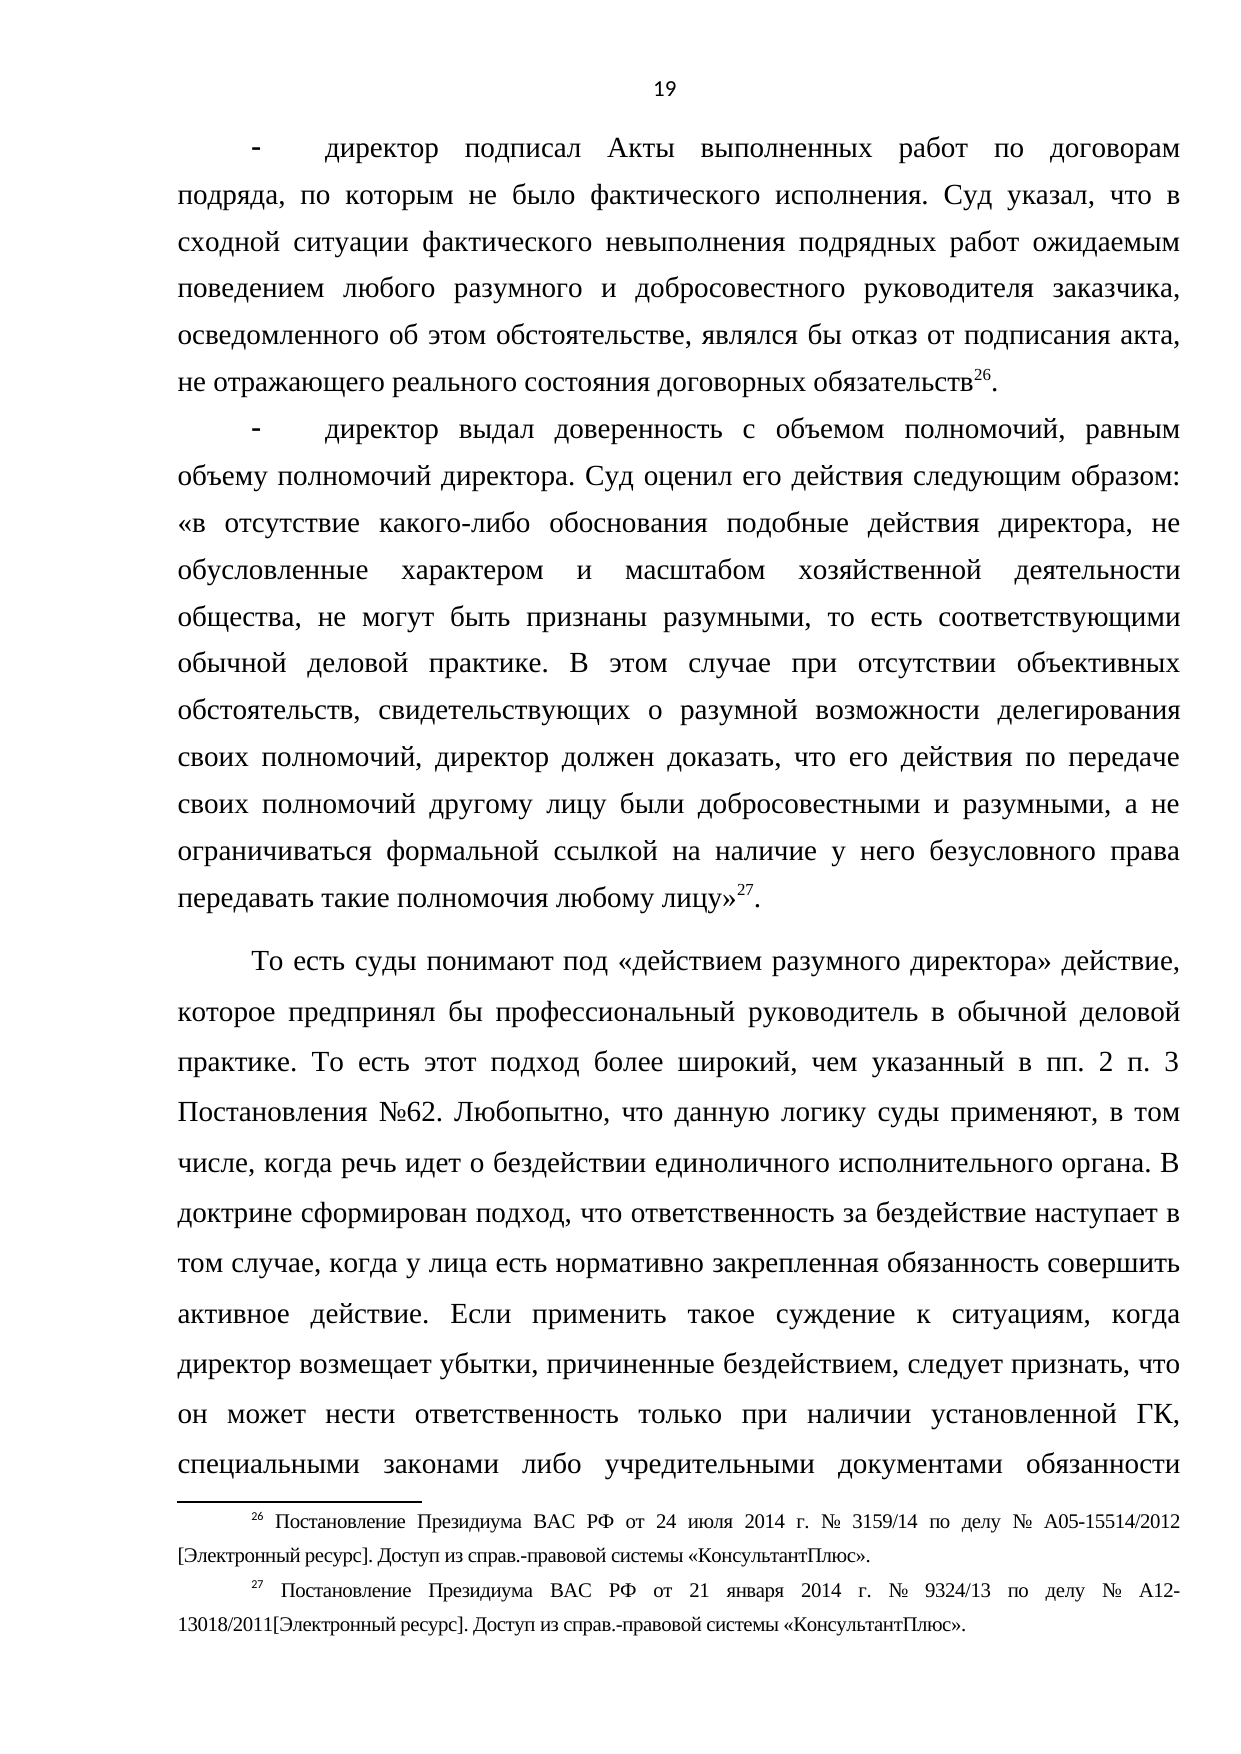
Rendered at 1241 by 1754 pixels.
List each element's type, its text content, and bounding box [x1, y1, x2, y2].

list директор подписал Акты выполненных работ по договорам подряда, по которым не было фактического исполнения. Суд указал, что в сходной ситуации фактического невыполнения подрядных работ ожидаемым поведением любого разумного и добросовестного руководителя заказчика, осведомленного об этом обстоятельстве, являлся бы отказ от подписания акта, не отражающего реального состояния договорных обязательств. [177, 130, 1181, 398]
list директор выдал доверенность с объемом полномочий, равным объему полномочий директора. Суд оценил его действия следующим образом: «в отсутствие какого-либо обоснования подобные действия директора, не обусловленные характером и масштабом хозяйственной деятельности общества, не могут быть признаны разумными, то есть соответствующими обычной деловой практике. В этом случае при отсутствии объективных обстоятельств, свидетельствующих о разумной возможности делегирования своих полномочий, директор должен доказать, что его действия по передаче своих полномочий другому лицу были добросовестными и разумными, а не ограничиваться формальной ссылкой на наличие у него безусловного права передавать такие полномочия любому лицу». [177, 411, 1181, 913]
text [177, 943, 1181, 1480]
